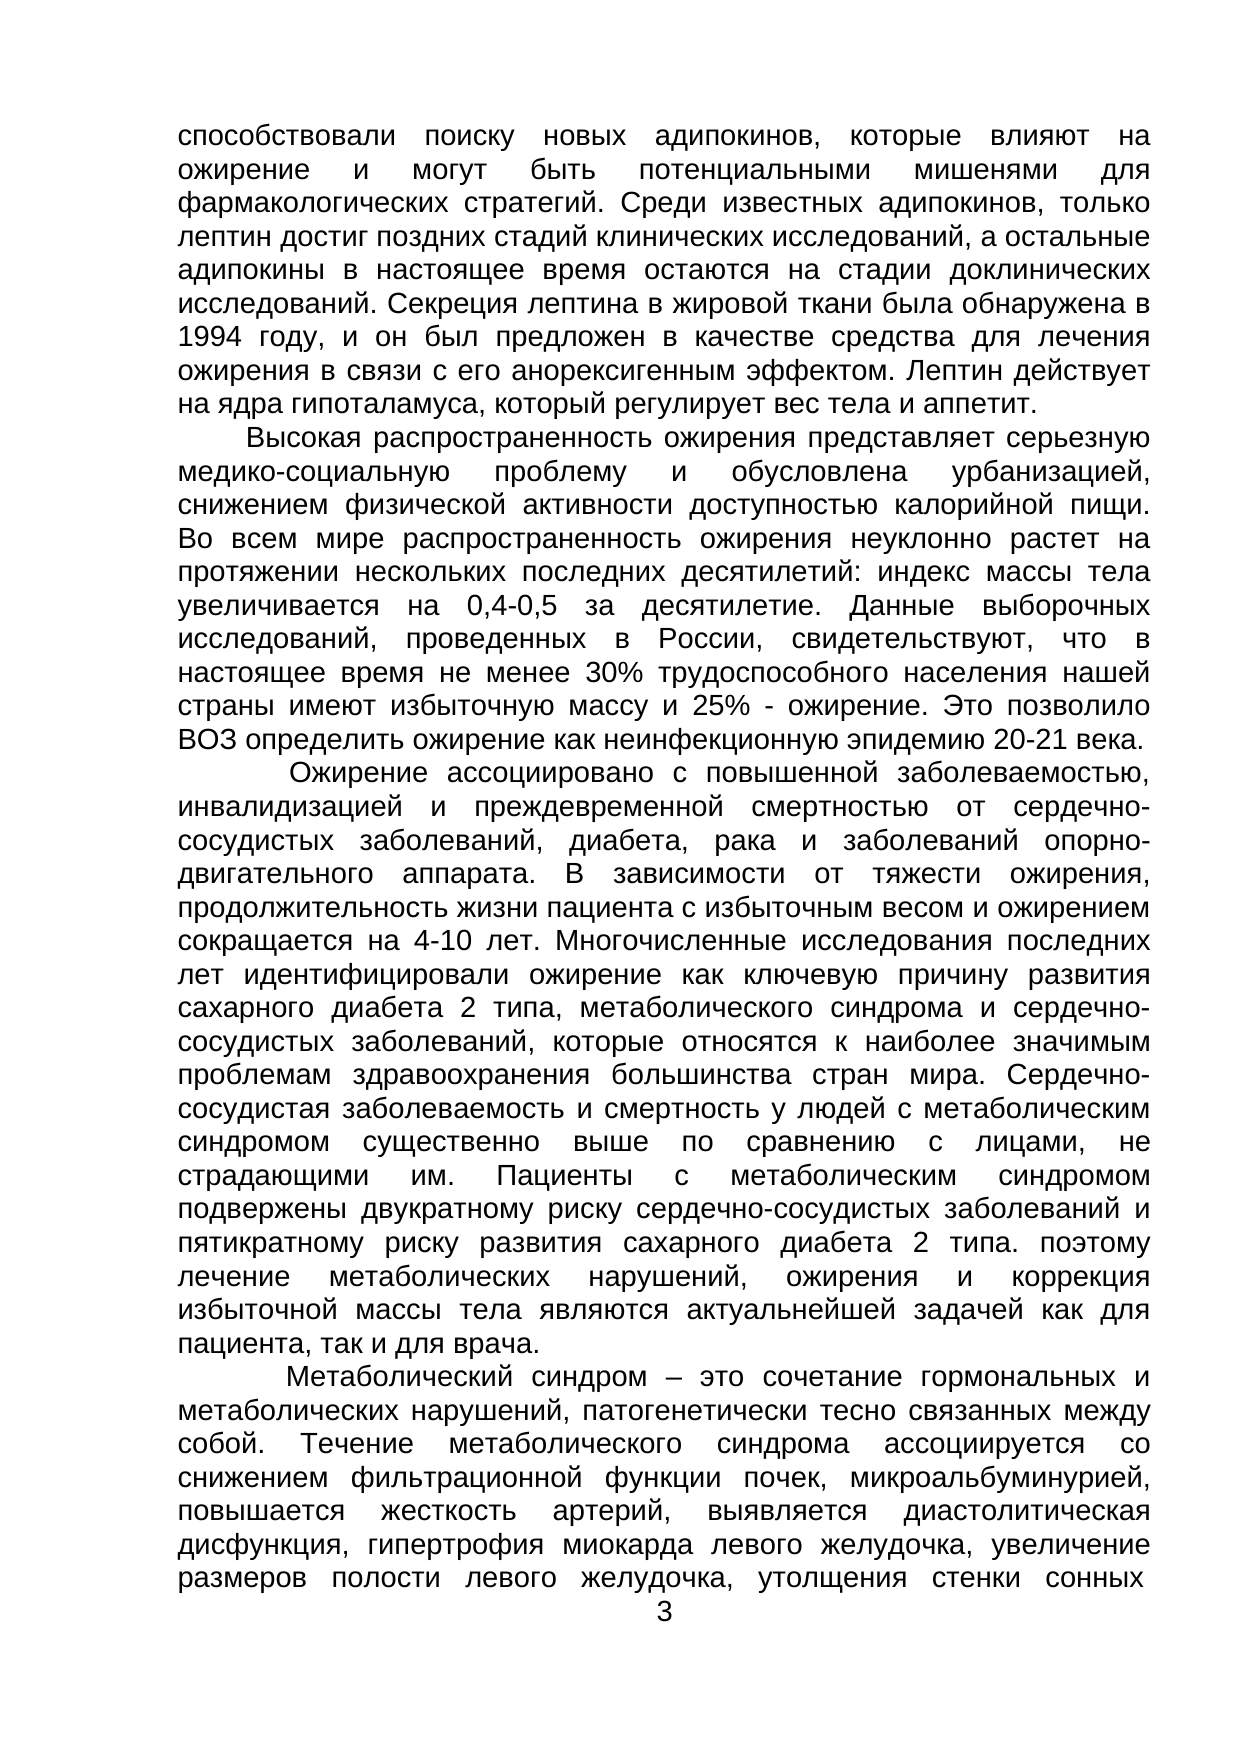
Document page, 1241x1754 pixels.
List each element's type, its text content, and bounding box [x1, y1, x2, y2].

text способствовали поиску новых адипокинов, которые влияют на ожирение и могут быть потенциальными мишенями для фармакологических стратегий. Среди известных адипокинов, только лептин достиг поздних стадий клинических исследований, а остальные адипокины в настоящее время остаются на стадии доклинических исследований. Секреция лептина в жировой ткани была обнаружена в 1994 году, и он был предложен в качестве средства для лечения ожирения в связи с его анорексигенным эффектом. Лептин действует на ядра гипоталамуса, который регулирует вес тела и аппетит. [177, 118, 1152, 420]
text Ожирение ассоциировано с повышенной заболеваемостью, инвалидизацией и преждевременной смертностью от сердечно-сосудистых заболеваний, диабета, рака и заболеваний опорно-двигательного аппарата. В зависимости от тяжести ожирения, продолжительность жизни пациента с избыточным весом и ожирением сокращается на 4-10 лет. Многочисленные исследования последних лет идентифицировали ожирение как ключевую причину развития сахарного диабета 2 типа, метаболического синдрома и сердечно-сосудистых заболеваний, которые относятся к наиболее значимым проблемам здравоохранения большинства стран мира. Сердечно-сосудистая заболеваемость и смертность у людей с метаболическим синдромом существенно выше по сравнению с лицами, не страдающими им. Пациенты с метаболическим синдромом подвержены двукратному риску сердечно-сосудистых заболеваний и пятикратному риску развития сахарного диабета 2 типа. поэтому лечение метаболических нарушений, ожирения и коррекция избыточной массы тела являются актуальнейшей задачей как для пациента, так и для врача. [177, 755, 1152, 1359]
text Высокая распространенность ожирения представляет серьезную медико-социальную проблему и обусловлена урбанизацией, снижением физической активности доступностью калорийной пищи. Во всем мире распространенность ожирения неуклонно растет на протяжении нескольких последних десятилетий: индекс массы тела увеличивается на 0,4-0,5 за десятилетие. Данные выборочных исследований, проведенных в России, свидетельствуют, что в настоящее время не менее 30% трудоспособного населения нашей страны имеют избыточную массу и 25% - ожирение. Это позволило ВОЗ определить ожирение как неинфекционную эпидемию 20-21 века. [177, 420, 1152, 755]
text 3 [177, 1594, 1152, 1627]
text Метаболический синдром – это сочетание гормональных и метаболических нарушений, патогенетически тесно связанных между собой. Течение метаболического синдрома ассоциируется со снижением фильтрационной функции почек, микроальбуминурией, повышается жесткость артерий, выявляется диастолитическая дисфункция, гипертрофия миокарда левого желудочка, увеличение размеров полости левого желудочка, утолщения стенки сонных [177, 1359, 1152, 1594]
